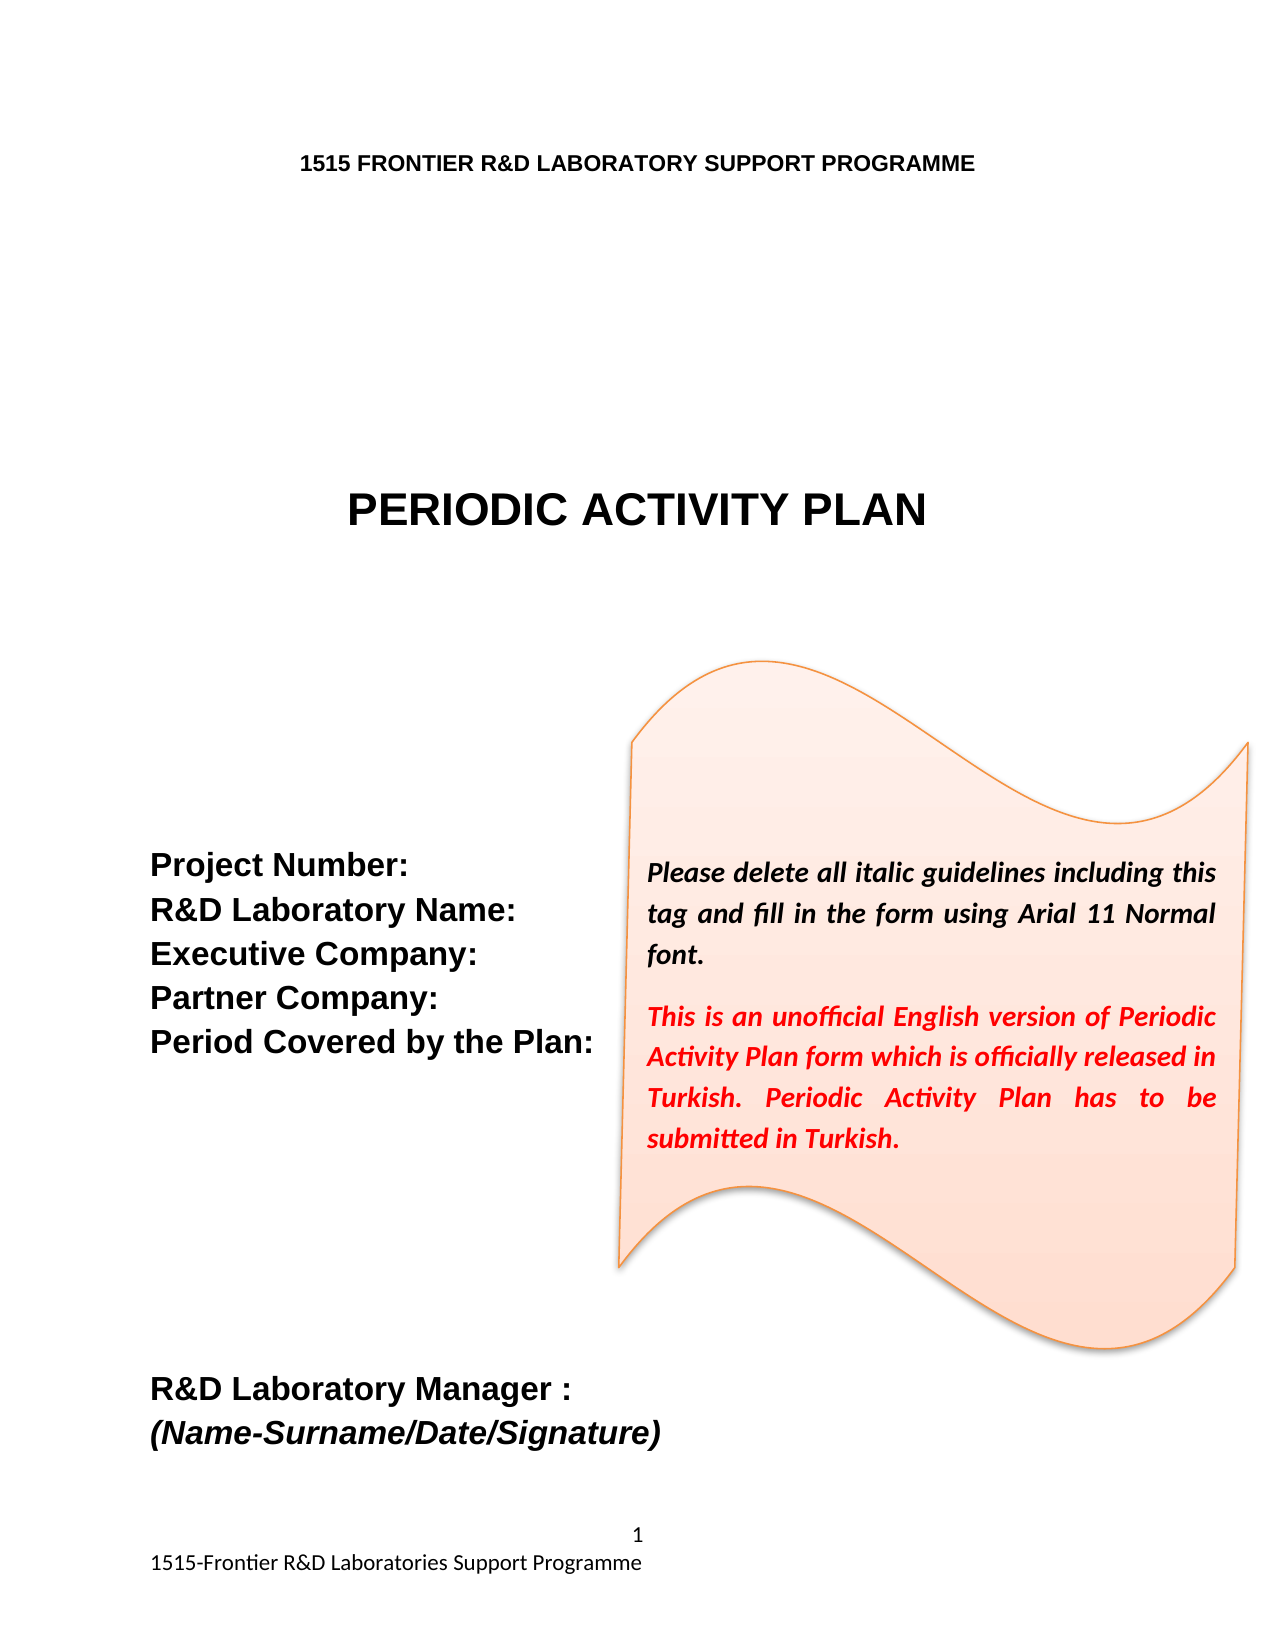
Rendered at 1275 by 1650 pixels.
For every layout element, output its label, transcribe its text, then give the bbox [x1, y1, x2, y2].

text Period Covered by the Plan: [150, 1022, 619, 1061]
text R&D Laboratory Name: [150, 889, 622, 928]
text 1515 FRONTIER R&D LABORATORY SUPPORT PROGRAMME [150, 150, 1125, 176]
text PERIODIC ACTIVITY PLAN [150, 482, 1125, 535]
text Project Number: [150, 845, 623, 884]
text (Name-Surname/Date/Signature) [150, 1413, 1125, 1451]
text Partner Company: [150, 978, 620, 1016]
text R&D Laboratory Manager : [150, 1369, 1125, 1407]
text Executive Company: [150, 934, 621, 972]
